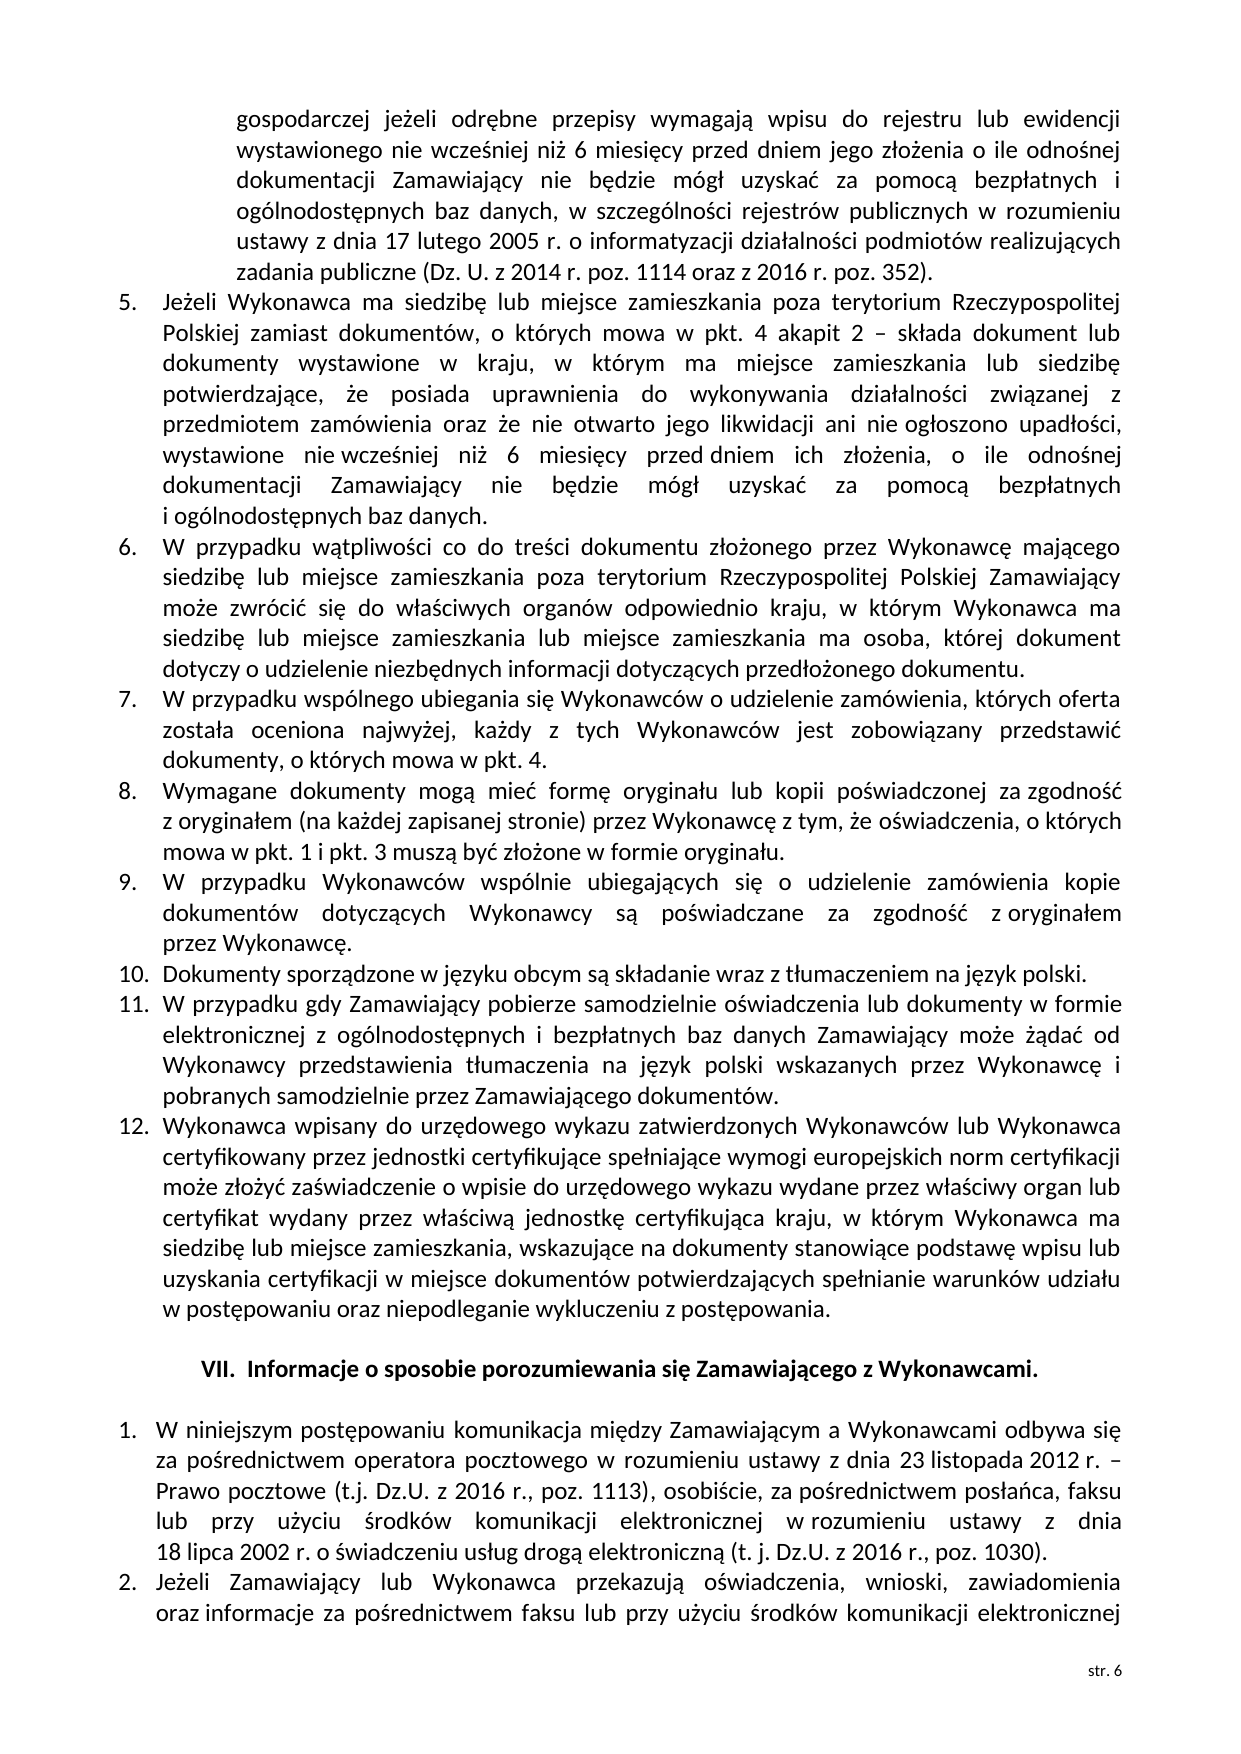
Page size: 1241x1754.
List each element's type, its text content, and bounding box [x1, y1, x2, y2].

list W niniejszym postępowaniu komunikacja między Zamawiającym a Wykonawcami odbywa się za pośrednictwem operatora pocztowego w rozumieniu ustawy z dnia 23 listopada 2012 r. – Prawo pocztowe (t.j. Dz.U. z 2016 r., poz. 1113), osobiście, za pośrednictwem posłańca, faksu lub przy użyciu środków komunikacji elektronicznej w rozumieniu ustawy z dnia 18 lipca 2002 r. o świadczeniu usług drogą elektroniczną (t. j. Dz.U. z 2016 r., poz. 1030). [118, 1414, 1122, 1567]
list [118, 1567, 1122, 1628]
list Jeżeli Wykonawca ma siedzibę lub miejsce zamieszkania poza terytorium Rzeczypospolitej Polskiej zamiast dokumentów, o których mowa w pkt. 4 akapit 2 – składa dokument lub dokumenty wystawione w kraju, w którym ma miejsce zamieszkania lub siedzibę potwierdzające, że posiada uprawnienia do wykonywania działalności związanej z przedmiotem zamówienia oraz że nie otwarto jego likwidacji ani nie ogłoszono upadłości, wystawione nie wcześniej niż 6 miesięcy przed dniem ich złożenia, o ile odnośnej dokumentacji Zamawiający nie będzie mógł uzyskać za pomocą bezpłatnych i ogólnodostępnych baz danych. [118, 286, 1122, 531]
list Dokumenty sporządzone w języku obcym są składanie wraz z tłumaczeniem na język polski. [118, 958, 1122, 988]
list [236, 103, 1122, 286]
list W przypadku wątpliwości co do treści dokumentu złożonego przez Wykonawcę mającego siedzibę lub miejsce zamieszkania poza terytorium Rzeczypospolitej Polskiej Zamawiający może zwrócić się do właściwych organów odpowiednio kraju, w którym Wykonawca ma siedzibę lub miejsce zamieszkania lub miejsce zamieszkania ma osoba, której dokument dotyczy o udzielenie niezbędnych informacji dotyczących przedłożonego dokumentu. [118, 531, 1122, 683]
list W przypadku wspólnego ubiegania się Wykonawców o udzielenie zamówienia, których oferta została oceniona najwyżej, każdy z tych Wykonawców jest zobowiązany przedstawić dokumenty, o których mowa w pkt. 4. [118, 683, 1122, 775]
text VII. Informacje o sposobie porozumiewania się Zamawiającego z Wykonawcami. [118, 1353, 1122, 1383]
list Wymagane dokumenty mogą mieć formę oryginału lub kopii poświadczonej za zgodność z oryginałem (na każdej zapisanej stronie) przez Wykonawcę z tym, że oświadczenia, o których mowa w pkt. 1 i pkt. 3 muszą być złożone w formie oryginału. [118, 775, 1122, 866]
list W przypadku gdy Zamawiający pobierze samodzielnie oświadczenia lub dokumenty w formie elektronicznej z ogólnodostępnych i bezpłatnych baz danych Zamawiający może żądać od Wykonawcy przedstawienia tłumaczenia na język polski wskazanych przez Wykonawcę i pobranych samodzielnie przez Zamawiającego dokumentów. [118, 988, 1122, 1111]
list Wykonawca wpisany do urzędowego wykazu zatwierdzonych Wykonawców lub Wykonawca certyfikowany przez jednostki certyfikujące spełniające wymogi europejskich norm certyfikacji może złożyć zaświadczenie o wpisie do urzędowego wykazu wydane przez właściwy organ lub certyfikat wydany przez właściwą jednostkę certyfikująca kraju, w którym Wykonawca ma siedzibę lub miejsce zamieszkania, wskazujące na dokumenty stanowiące podstawę wpisu lub uzyskania certyfikacji w miejsce dokumentów potwierdzających spełnianie warunków udziału w postępowaniu oraz niepodleganie wykluczeniu z postępowania. [118, 1111, 1122, 1324]
list W przypadku Wykonawców wspólnie ubiegających się o udzielenie zamówienia kopie dokumentów dotyczących Wykonawcy są poświadczane za zgodność z oryginałem przez Wykonawcę. [118, 866, 1122, 958]
